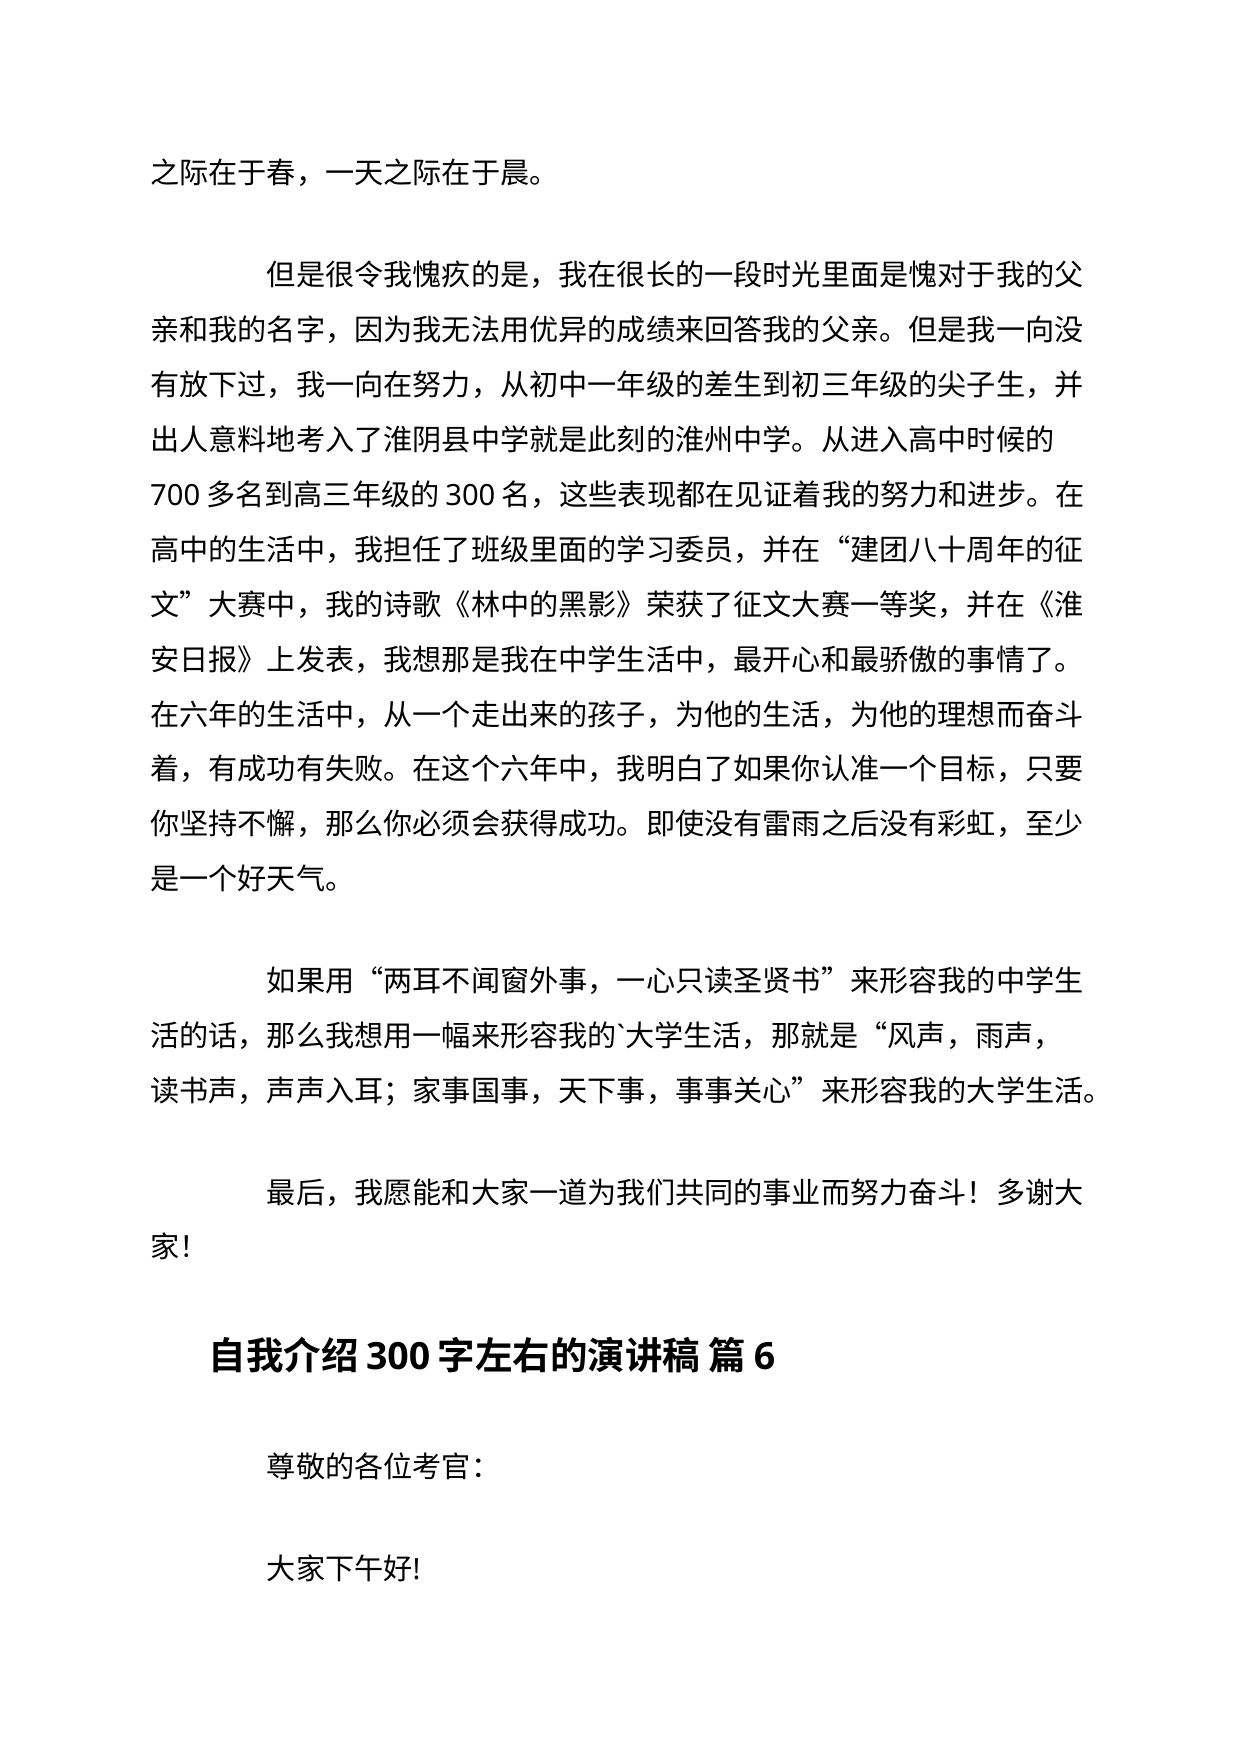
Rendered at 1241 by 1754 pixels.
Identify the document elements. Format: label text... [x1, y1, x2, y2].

text 自我介绍300字左右的演讲稿 篇6 [150, 1326, 1090, 1380]
text 最后，我愿能和大家一道为我们共同的事业而努力奋斗！多谢大家！ [150, 1169, 1090, 1266]
text 如果用“两耳不闻窗外事，一心只读圣贤书”来形容我的中学生活的话，那么我想用一幅来形容我的`大学生活，那就是“风声，雨声，读书声，声声入耳；家事国事，天下事，事事关心”来形容我的大学生活。 [150, 957, 1090, 1110]
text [150, 150, 1090, 192]
text 大家下午好! [150, 1545, 1090, 1588]
text 但是很令我愧疚的是，我在很长的一段时光里面是愧对于我的父亲和我的名字，因为我无法用优异的成绩来回答我的父亲。但是我一向没有放下过，我一向在努力，从初中一年级的差生到初三年级的尖子生，并出人意料地考入了淮阴县中学就是此刻的淮州中学。从进入高中时候的700多名到高三年级的300名，这些表现都在见证着我的努力和进步。在高中的生活中，我担任了班级里面的学习委员，并在“建团八十周年的征文”大赛中，我的诗歌《林中的黑影》荣获了征文大赛一等奖，并在《淮安日报》上发表，我想那是我在中学生活中，最开心和最骄傲的事情了。在六年的生活中，从一个走出来的孩子，为他的生活，为他的理想而奋斗着，有成功有失败。在这个六年中，我明白了如果你认准一个目标，只要你坚持不懈，那么你必须会获得成功。即使没有雷雨之后没有彩虹，至少是一个好天气。 [150, 252, 1090, 898]
text 尊敬的各位考官： [150, 1443, 1090, 1486]
